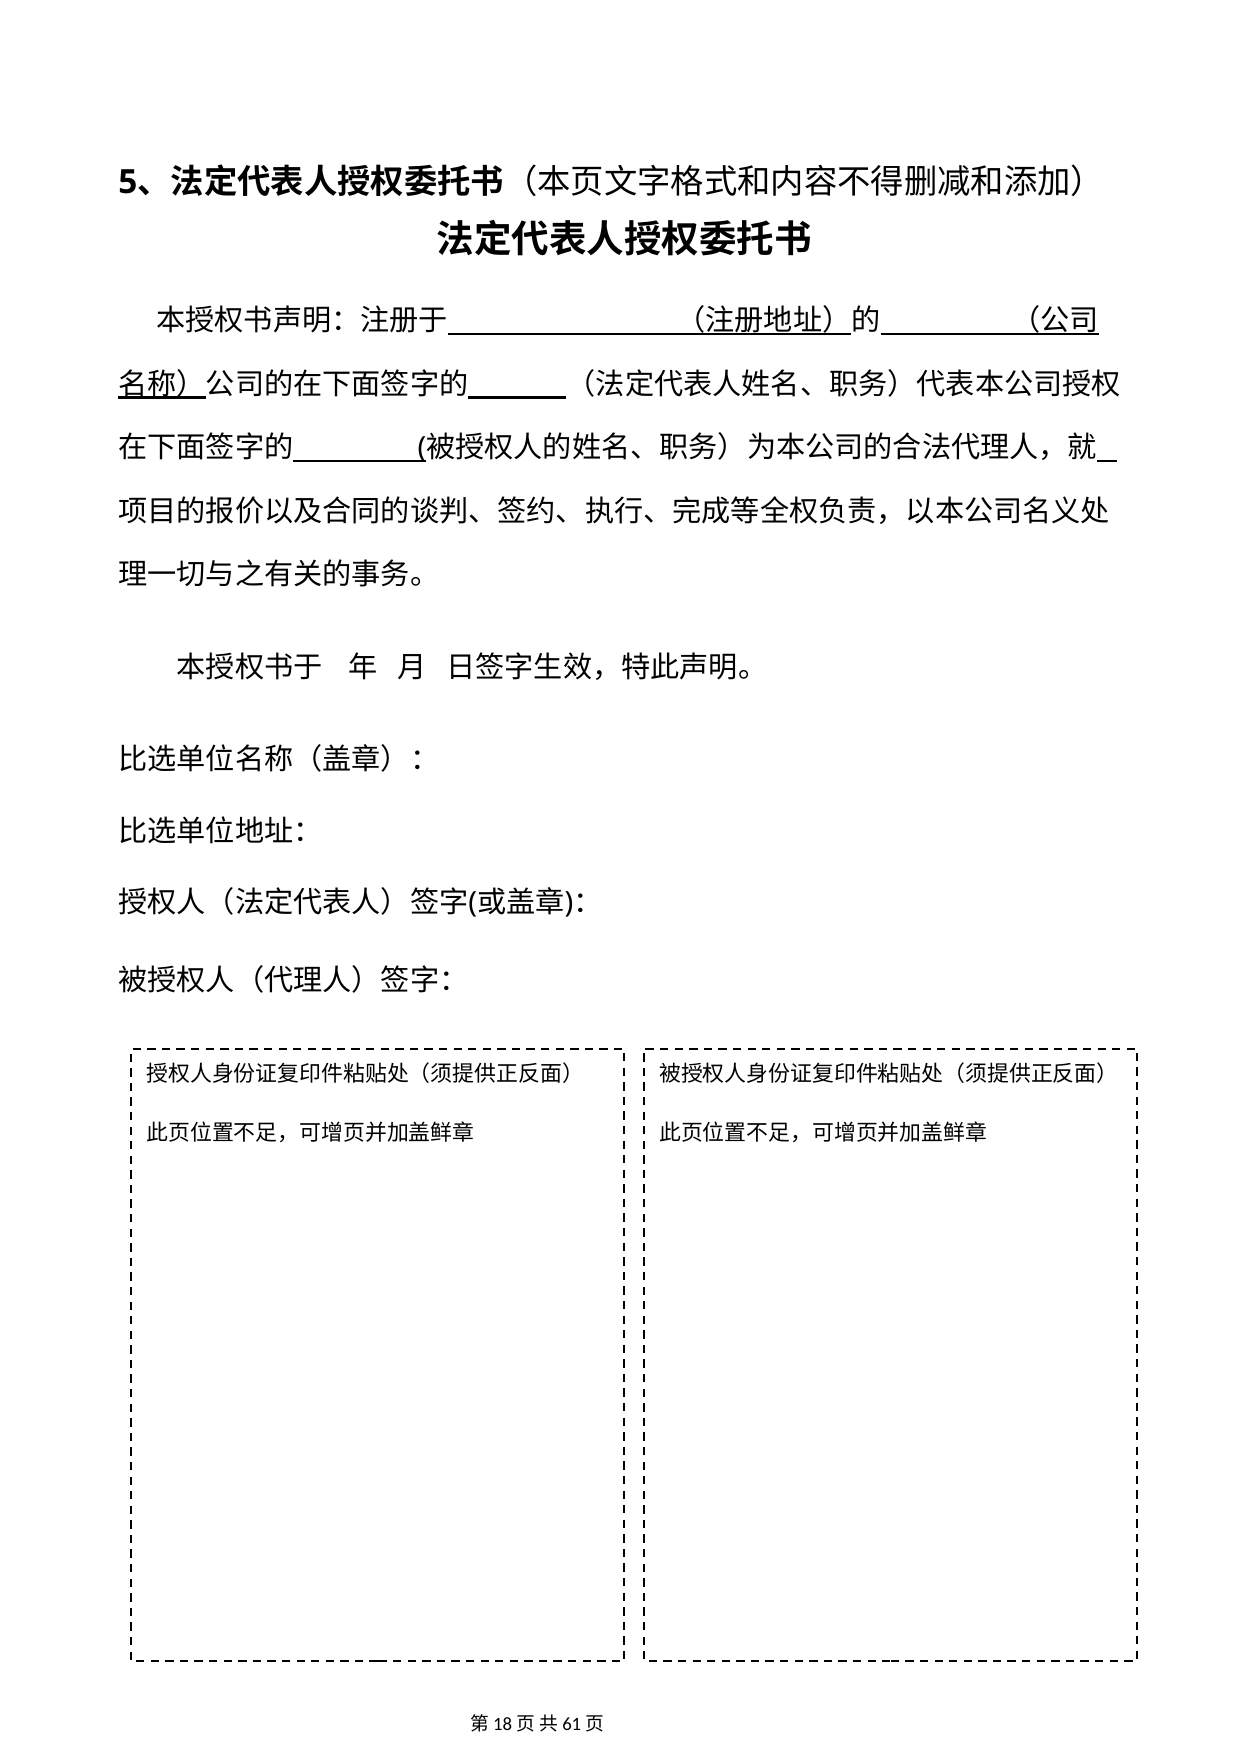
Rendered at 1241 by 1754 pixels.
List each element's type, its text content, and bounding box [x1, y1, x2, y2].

text 比选单位名称（盖章）： [118, 736, 1122, 778]
text 本授权书声明：注册于 （注册地址）的 （公司名称）公司的在下面签字的 （法定代表人姓名、职务）代表本公司授权在下面签字的 (被授权人的姓名、职务）为本公司的合法代理人，就 项目的报价以及合同的谈判、签约、执行、完成等全权负责，以本公司名义处理一切与之有关的事务。 [118, 297, 1122, 593]
text 比选单位地址： [118, 807, 1122, 850]
text 授权人（法定代表人）签字(或盖章)： [118, 879, 1122, 921]
list 5、法定代表人授权委托书（本页文字格式和内容不得删减和添加） [118, 153, 1122, 205]
text 本授权书于 年 月 日签字生效，特此声明。 [118, 643, 1122, 686]
text 法定代表人授权委托书 [118, 205, 1122, 268]
text 被授权人（代理人）签字： [118, 950, 1122, 999]
